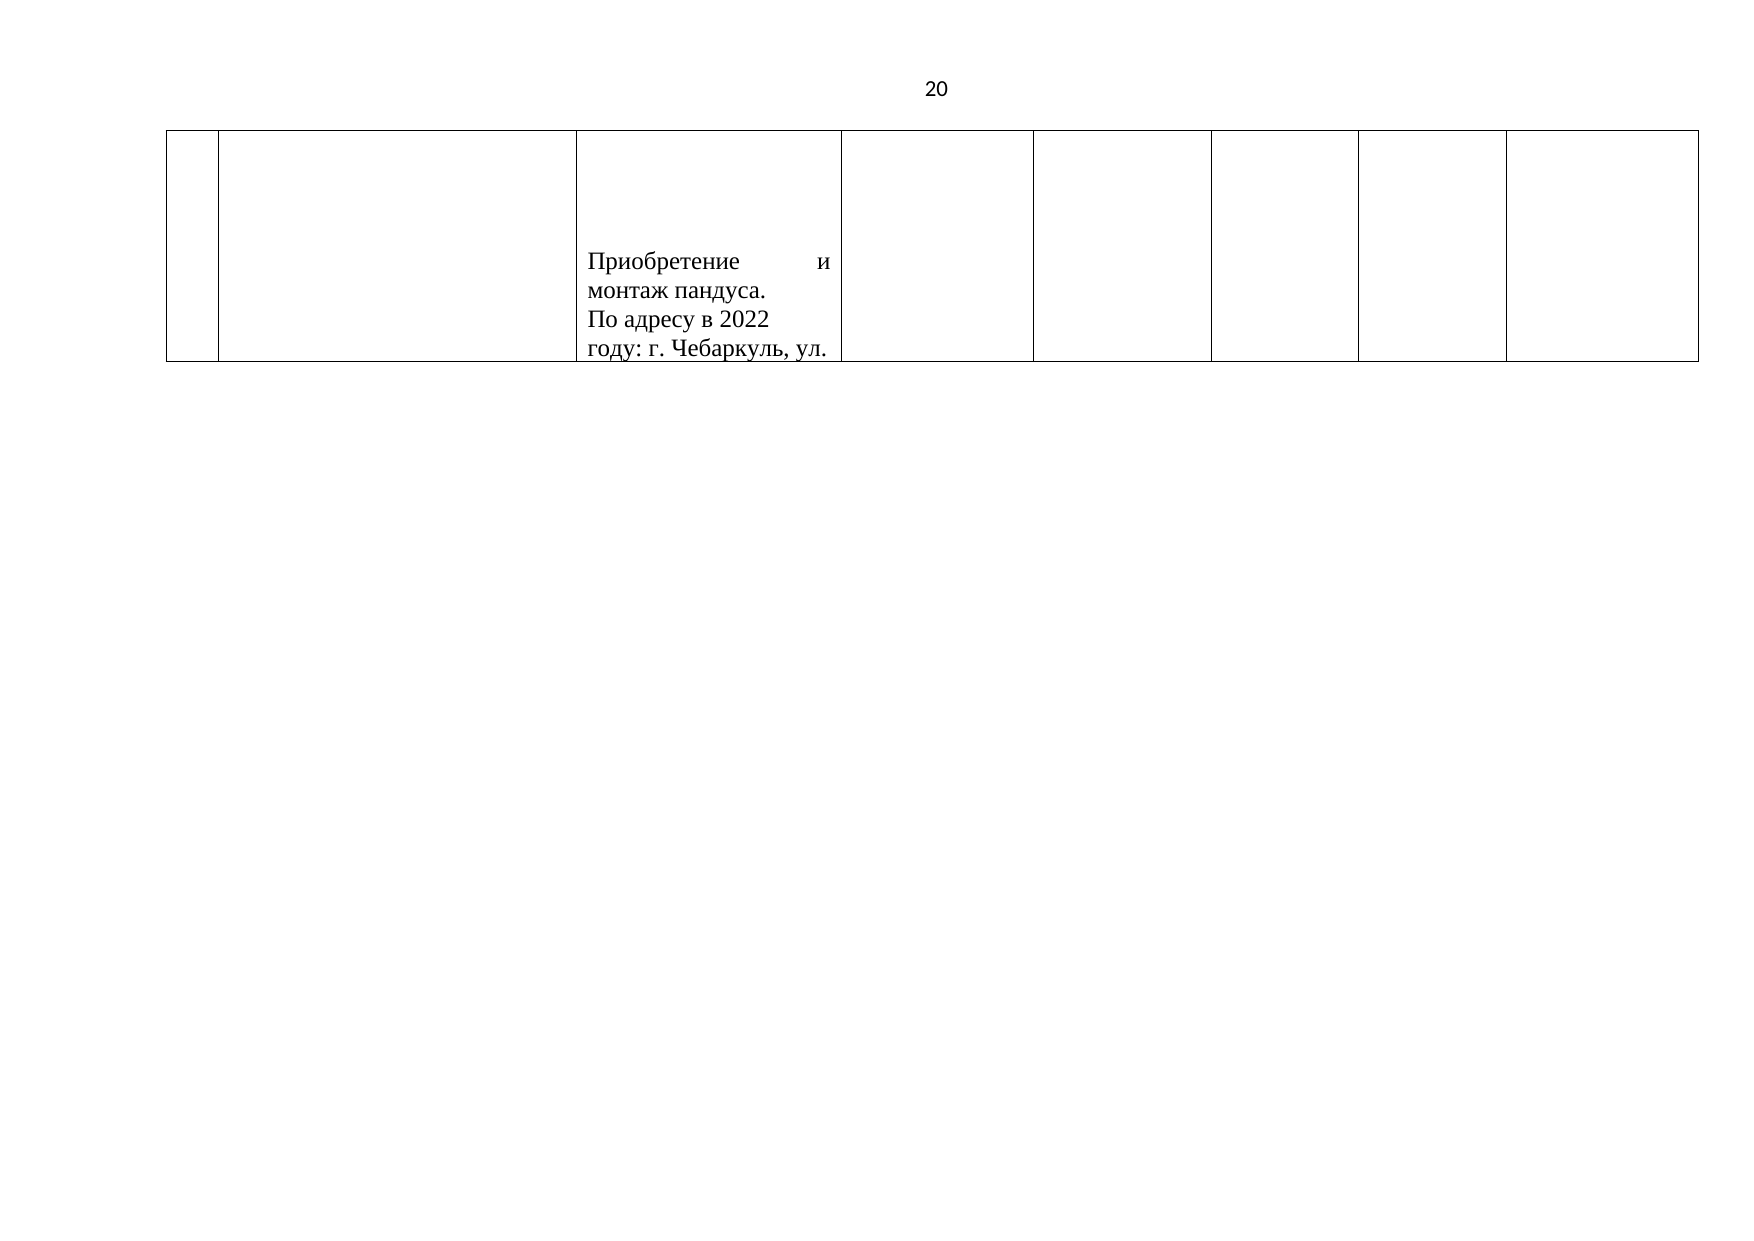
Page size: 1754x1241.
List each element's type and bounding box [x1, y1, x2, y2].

table_cell [1212, 131, 1358, 361]
table_cell [1034, 131, 1211, 361]
table_cell [1359, 131, 1506, 361]
table_cell [1507, 131, 1698, 361]
